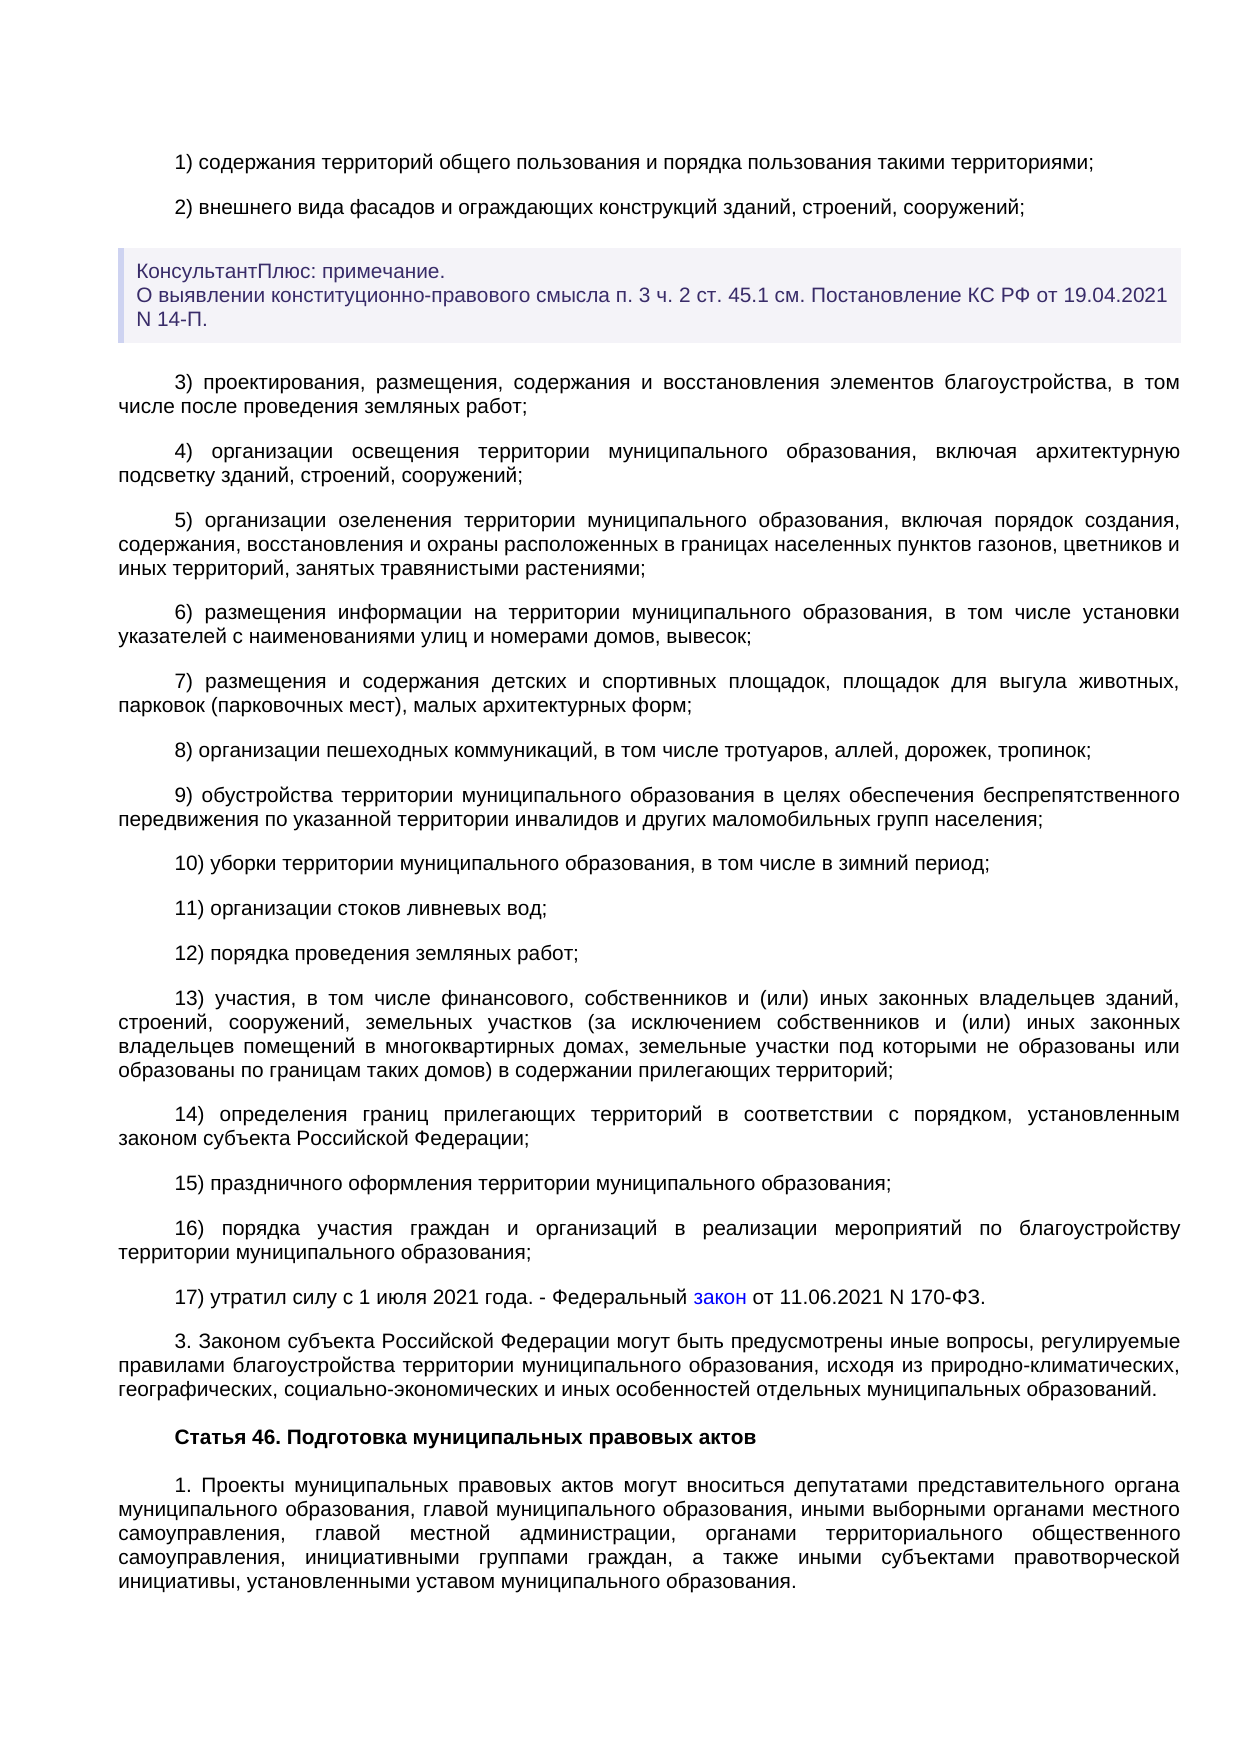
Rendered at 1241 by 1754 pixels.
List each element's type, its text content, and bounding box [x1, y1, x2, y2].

text 3) проектирования, размещения, содержания и восстановления элементов благоустройства, в том числе после проведения земляных работ; [118, 370, 1181, 418]
text 6) размещения информации на территории муниципального образования, в том числе установки указателей с наименованиями улиц и номерами домов, вывесок; [118, 600, 1181, 648]
text 1. Проекты муниципальных правовых актов могут вноситься депутатами представительного органа муниципального образования, главой муниципального образования, иными выборными органами местного самоуправления, главой местной администрации, органами территориального общественного самоуправления, инициативными группами граждан, а также иными субъектами правотворческой инициативы, установленными уставом муниципального образования. [118, 1473, 1181, 1593]
text 5) организации озеленения территории муниципального образования, включая порядок создания, содержания, восстановления и охраны расположенных в границах населенных пунктов газонов, цветников и иных территорий, занятых травянистыми растениями; [118, 507, 1181, 579]
text 4) организации освещения территории муниципального образования, включая архитектурную подсветку зданий, строений, сооружений; [118, 439, 1181, 487]
text 15) праздничного оформления территории муниципального образования; [118, 1171, 1181, 1195]
text 17) утратил силу с 1 июля 2021 года. - Федеральный закон от 11.06.2021 N 170-ФЗ. [118, 1284, 1181, 1308]
text 1) содержания территорий общего пользования и порядка пользования такими территориями; [118, 150, 1181, 174]
text Статья 46. Подготовка муниципальных правовых актов [118, 1425, 1181, 1449]
text 16) порядка участия граждан и организаций в реализации мероприятий по благоустройству территории муниципального образования; [118, 1216, 1181, 1264]
text 13) участия, в том числе финансового, собственников и (или) иных законных владельцев зданий, строений, сооружений, земельных участков (за исключением собственников и (или) иных законных владельцев помещений в многоквартирных домах, земельные участки под которыми не образованы или образованы по границам таких домов) в содержании прилегающих территорий; [118, 986, 1181, 1081]
text 2) внешнего вида фасадов и ограждающих конструкций зданий, строений, сооружений; [118, 195, 1181, 219]
text 14) определения границ прилегающих территорий в соответствии с порядком, установленным законом субъекта Российской Федерации; [118, 1102, 1181, 1150]
text 9) обустройства территории муниципального образования в целях обеспечения беспрепятственного передвижения по указанной территории инвалидов и других маломобильных групп населения; [118, 782, 1181, 830]
text 8) организации пешеходных коммуникаций, в том числе тротуаров, аллей, дорожек, тропинок; [118, 738, 1181, 762]
text 10) уборки территории муниципального образования, в том числе в зимний период; [118, 851, 1181, 875]
text 3. Законом субъекта Российской Федерации могут быть предусмотрены иные вопросы, регулируемые правилами благоустройства территории муниципального образования, исходя из природно-климатических, географических, социально-экономических и иных особенностей отдельных муниципальных образований. [118, 1329, 1181, 1401]
text 12) порядка проведения земляных работ; [118, 941, 1181, 965]
text 11) организации стоков ливневых вод; [118, 896, 1181, 920]
text 7) размещения и содержания детских и спортивных площадок, площадок для выгула животных, парковок (парковочных мест), малых архитектурных форм; [118, 669, 1181, 717]
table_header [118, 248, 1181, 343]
